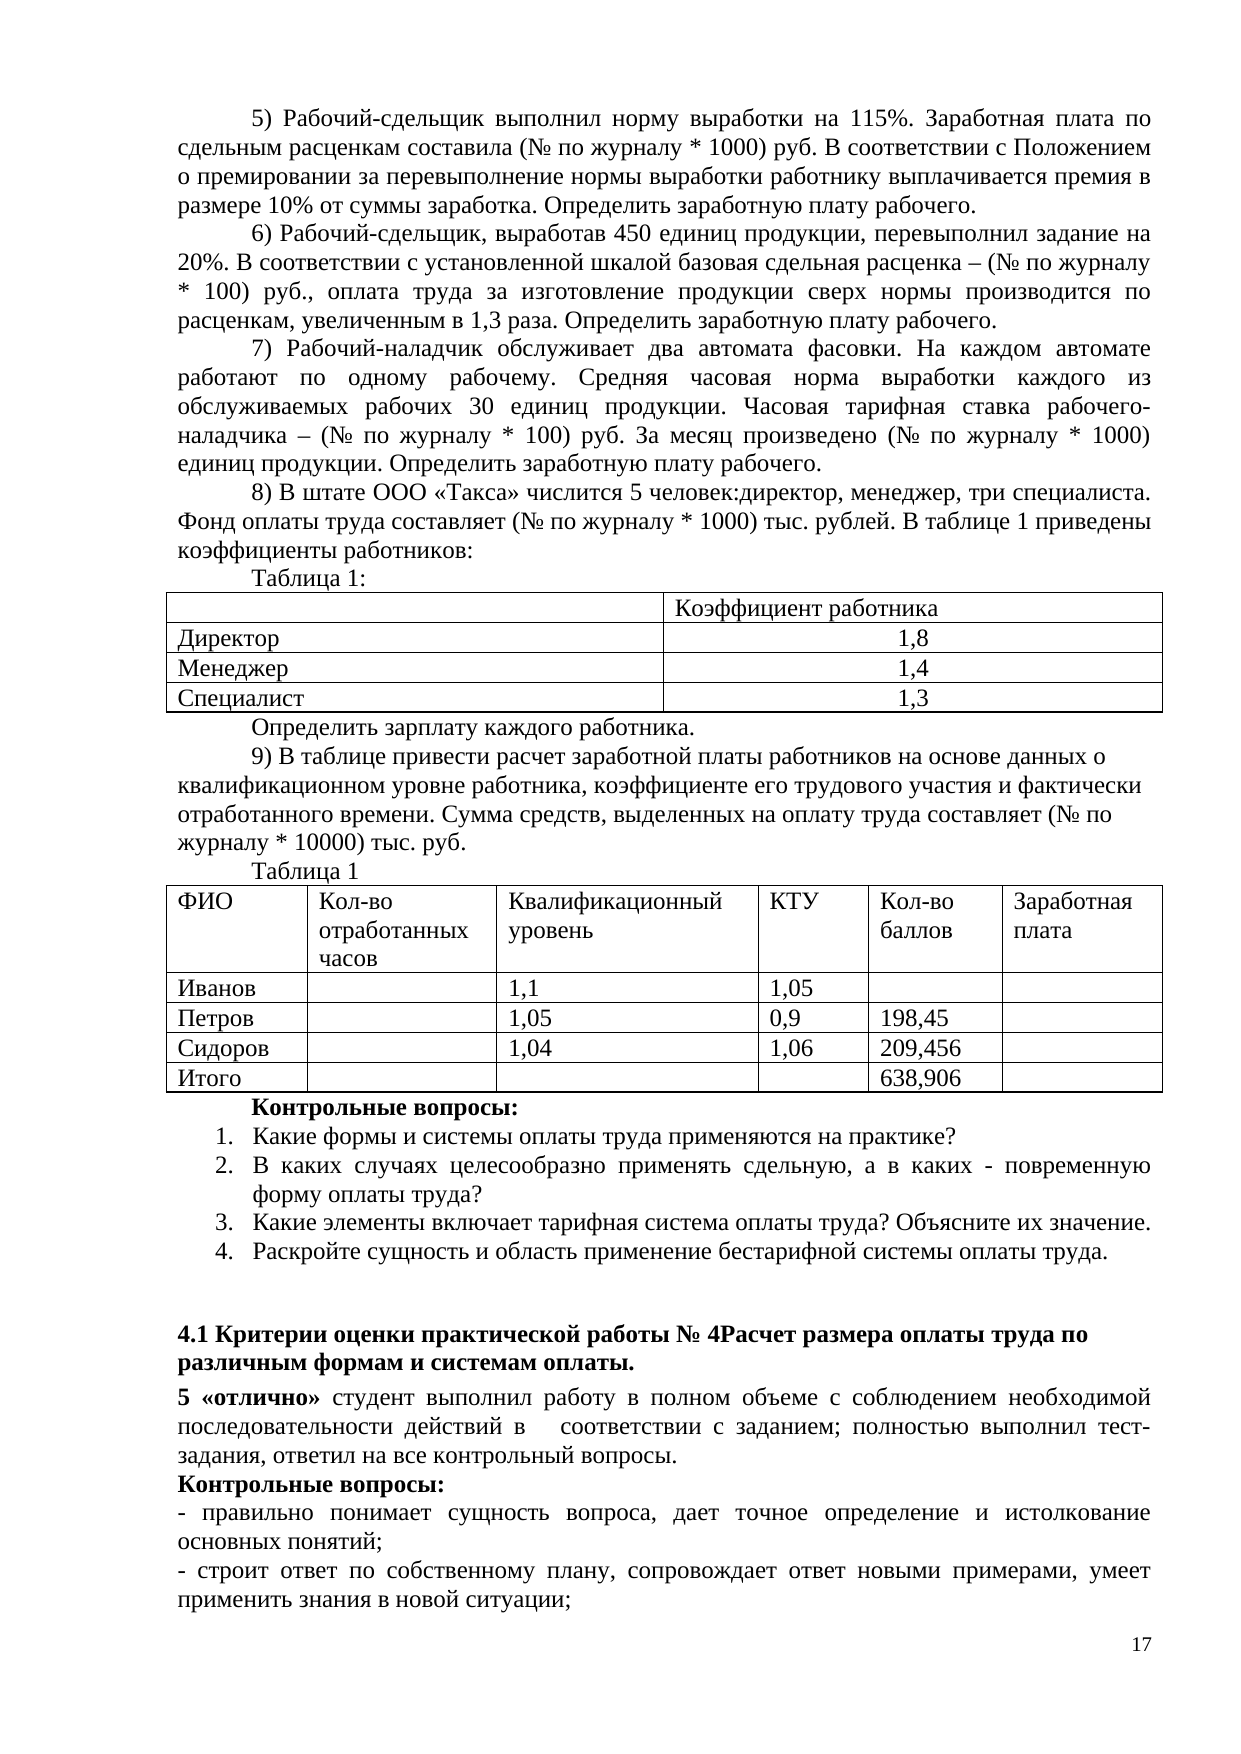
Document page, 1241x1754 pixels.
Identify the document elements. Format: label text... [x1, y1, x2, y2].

table_cell Иванов [167, 973, 307, 1002]
table_cell Директор [167, 623, 663, 652]
table_cell 1,06 [759, 1033, 868, 1062]
text 9) В таблице привести расчет заработной платы работников на основе данных о квалификационном уровне работника, коэффициенте его трудового участия и фактически отработанного времени. Сумма средств, выделенных на оплату труда составляет (№ по журналу * 10000) тыс. руб. [177, 741, 1152, 856]
text 5 «отлично» студент выполнил работу в полном объеме с соблюдением необходимой последовательности действий в соответствии с заданием; полностью выполнил тест-задания, ответил на все контрольный вопросы. [177, 1382, 1152, 1469]
table_header Квалификационный уровень [497, 886, 758, 972]
list Какие формы и системы оплаты труда применяются на практике? [215, 1121, 1152, 1150]
text Контрольные вопросы: [177, 1093, 1152, 1121]
text - правильно понимает сущность вопроса, дает точное определение и истолкование основных понятий; [177, 1497, 1152, 1555]
table_cell Петров [167, 1003, 307, 1032]
text 6) Рабочий-сдельщик, выработав 450 единиц продукции, перевыполнил задание на 20%. В соответствии с установленной шкалой базовая сдельная расценка – (№ по журналу * 100) руб., оплата труда за изготовление продукции сверх нормы производится по расценкам, увеличенным в 1,3 раза. Определить заработную плату рабочего. [177, 218, 1152, 333]
table_header Кол-во отработанных часов [308, 886, 496, 972]
table_cell [1003, 1033, 1162, 1062]
table_cell [1003, 1003, 1162, 1032]
table_cell Сидоров [167, 1033, 307, 1062]
table_header КТУ [759, 886, 868, 972]
text Контрольные вопросы: [177, 1469, 1152, 1497]
table_cell 1,04 [497, 1033, 758, 1062]
table_cell [1003, 1063, 1162, 1091]
table_header [167, 593, 663, 622]
table_header Заработная плата [1003, 886, 1162, 972]
table_cell [308, 1063, 496, 1091]
text - строит ответ по собственному плану, сопровождает ответ новыми примерами, умеет применить знания в новой ситуации; [177, 1555, 1152, 1612]
table_cell 638,906 [869, 1063, 1002, 1091]
table_cell [308, 973, 496, 1002]
table_cell [869, 973, 1002, 1002]
table_cell Специалист [167, 683, 663, 711]
table_header Коэффициент работника [664, 593, 1162, 622]
table_cell [497, 1063, 758, 1091]
table_header ФИО [167, 886, 307, 972]
table_cell [308, 1033, 496, 1062]
table_header Кол-во баллов [869, 886, 1002, 972]
text 7) Рабочий-наладчик обслуживает два автомата фасовки. На каждом автомате работают по одному рабочему. Средняя часовая норма выработки каждого из обслуживаемых рабочих 30 единиц продукции. Часовая тарифная ставка рабочего-наладчика – (№ по журналу * 100) руб. За месяц произведено (№ по журналу * 1000) единиц продукции. Определить заработную плату рабочего. [177, 333, 1152, 477]
text 5) Рабочий-сдельщик выполнил норму выработки на 115%. Заработная плата по сдельным расценкам составила (№ по журналу * 1000) руб. В соответствии с Положением о премировании за перевыполнение нормы выработки работнику выплачивается премия в размере 10% от суммы заработка. Определить заработную плату рабочего. [177, 103, 1152, 218]
table_cell 1,3 [664, 683, 1162, 711]
table_cell 1,05 [759, 973, 868, 1002]
table_cell 1,05 [497, 1003, 758, 1032]
text Определить зарплату каждого работника. [177, 713, 1152, 741]
list Какие элементы включает тарифная система оплаты труда? Объясните их значение. [215, 1207, 1152, 1236]
table_cell 0,9 [759, 1003, 868, 1032]
text 8) В штате ООО «Такса» числится 5 человек:директор, менеджер, три специалиста. Фонд оплаты труда составляет (№ по журналу * 1000) тыс. рублей. В таблице 1 приведены коэффициенты работников: [177, 477, 1152, 563]
table_cell Итого [167, 1063, 307, 1091]
table_cell 1,8 [664, 623, 1162, 652]
table_cell [308, 1003, 496, 1032]
table_cell [759, 1063, 868, 1091]
subtitle 4.1 Критерии оценки практической работы № 4Расчет размера оплаты труда по различным формам и системам оплаты. [177, 1319, 1152, 1376]
table_cell Менеджер [167, 653, 663, 682]
table_cell 209,456 [869, 1033, 1002, 1062]
table_cell 198,45 [869, 1003, 1002, 1032]
table_cell [1003, 973, 1162, 1002]
table_cell 1,4 [664, 653, 1162, 682]
table_cell 1,1 [497, 973, 758, 1002]
list В каких случаях целесообразно применять сдельную, а в каких - повременную форму оплаты труда? [215, 1150, 1152, 1207]
list Раскройте сущность и область применение бестарифной системы оплаты труда. [215, 1236, 1152, 1265]
text Таблица 1 [177, 856, 1152, 885]
text Таблица 1: [177, 563, 1152, 592]
